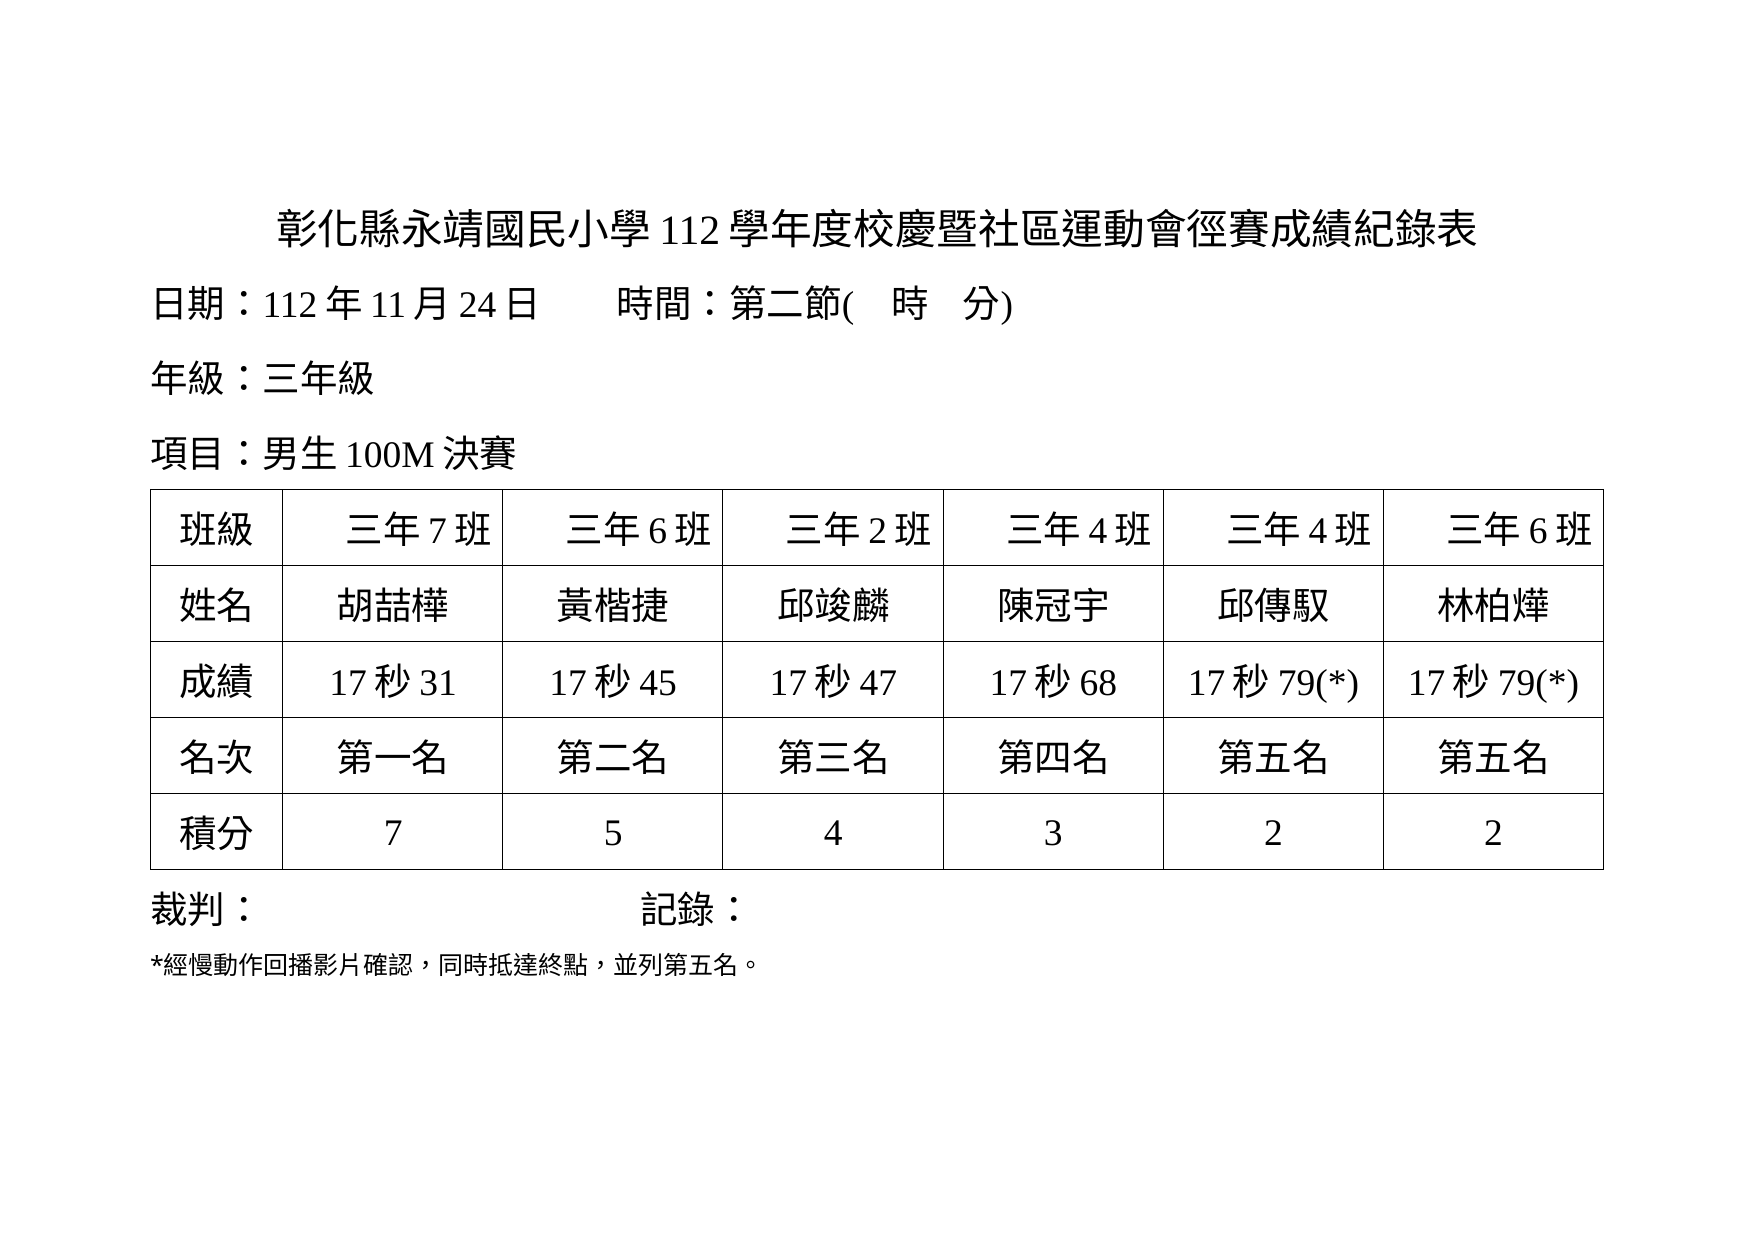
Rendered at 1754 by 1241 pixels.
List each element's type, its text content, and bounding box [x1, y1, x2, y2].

text 項目：男生100M決賽 [150, 414, 1604, 489]
table_cell 17秒45 [503, 642, 722, 717]
text *經慢動作回播影片確認，同時抵達終點，並列第五名。 [150, 945, 1604, 983]
table_cell 3 [944, 794, 1163, 869]
table_cell 林柏燁 [1384, 566, 1603, 641]
table_header 三年6班 [1384, 490, 1603, 565]
table_header 班級 [151, 490, 282, 565]
table_cell 4 [723, 794, 943, 869]
table_cell 17秒79(*) [1164, 642, 1383, 717]
text 年級：三年級 [150, 339, 1604, 414]
table_cell 17秒79(*) [1384, 642, 1603, 717]
table_header 三年4班 [1164, 490, 1383, 565]
table_cell 名次 [151, 718, 282, 793]
table_cell 第五名 [1164, 718, 1383, 793]
table_cell 7 [283, 794, 502, 869]
table_cell 胡喆樺 [283, 566, 502, 641]
table_cell 第三名 [723, 718, 943, 793]
table_cell 第一名 [283, 718, 502, 793]
text 日期：112年11月24日 時間：第二節( 時 分) [150, 264, 1604, 339]
table_cell 第五名 [1384, 718, 1603, 793]
table_header 三年4班 [944, 490, 1163, 565]
table_cell 2 [1164, 794, 1383, 869]
table_cell 第四名 [944, 718, 1163, 793]
table_header 三年6班 [503, 490, 722, 565]
table_cell 5 [503, 794, 722, 869]
table_cell 成績 [151, 642, 282, 717]
table_cell 陳冠宇 [944, 566, 1163, 641]
table_cell 積分 [151, 794, 282, 869]
table_header 三年2班 [723, 490, 943, 565]
table_cell 第二名 [503, 718, 722, 793]
table_cell 黃楷捷 [503, 566, 722, 641]
table_cell 姓名 [151, 566, 282, 641]
table_cell 17秒47 [723, 642, 943, 717]
table_cell 邱竣麟 [723, 566, 943, 641]
text 裁判： 記錄： [150, 870, 1604, 945]
table_cell 邱傳馭 [1164, 566, 1383, 641]
table_cell 17秒68 [944, 642, 1163, 717]
text 彰化縣永靖國民小學112學年度校慶暨社區運動會徑賽成績紀錄表 [150, 189, 1604, 264]
table_header 三年7班 [283, 490, 502, 565]
table_cell 17秒31 [283, 642, 502, 717]
table_cell 2 [1384, 794, 1603, 869]
